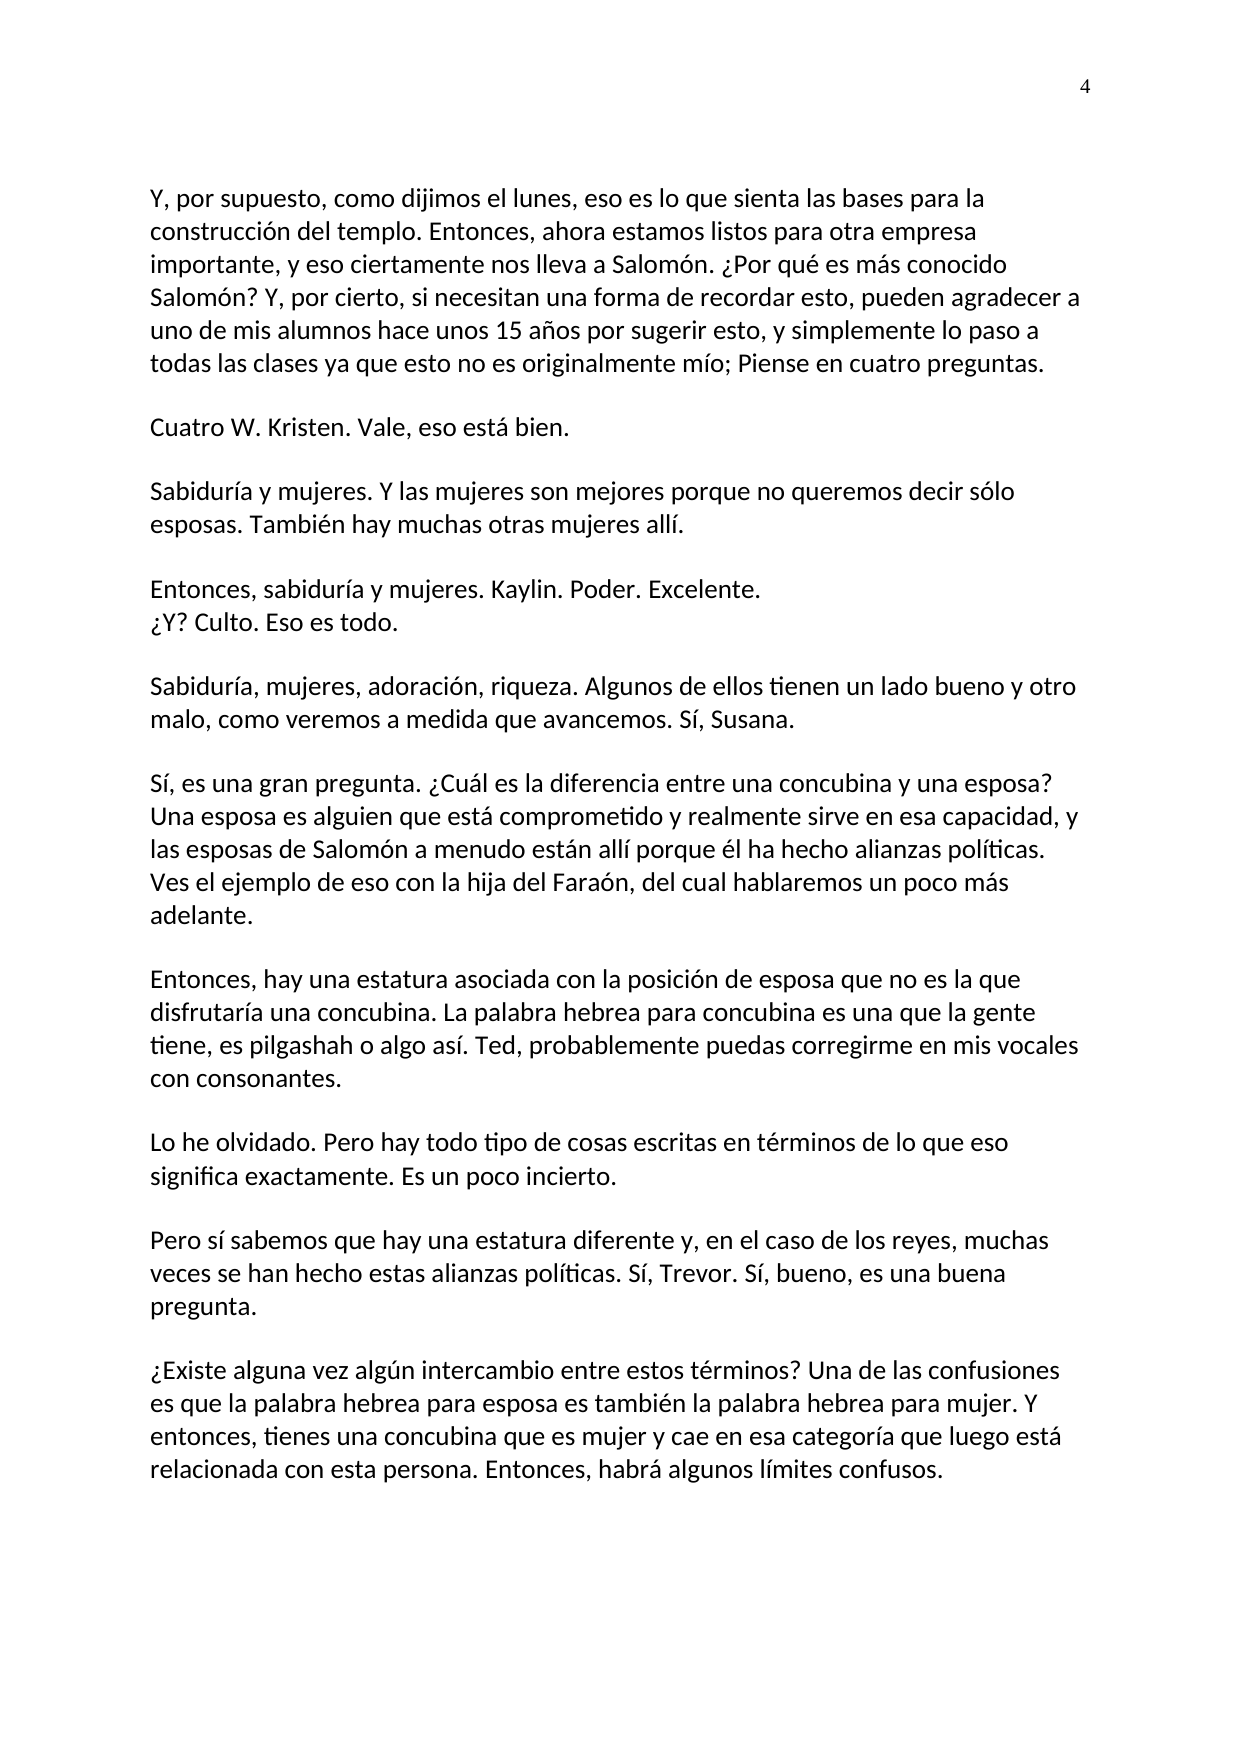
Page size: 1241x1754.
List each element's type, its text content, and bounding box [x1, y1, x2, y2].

text Cuatro W. Kristen. Vale, eso está bien. [150, 410, 1090, 443]
text Sabiduría, mujeres, adoración, riqueza. Algunos de ellos tienen un lado bueno y otro malo, como veremos a medida que avancemos. Sí, Susana. [150, 669, 1090, 735]
text Entonces, hay una estatura asociada con la posición de esposa que no es la que disfrutaría una concubina. La palabra hebrea para concubina es una que la gente tiene, es pilgashah o algo así. Ted, probablemente puedas corregirme en mis vocales con consonantes. [150, 962, 1090, 1094]
text Lo he olvidado. Pero hay todo tipo de cosas escritas en términos de lo que eso significa exactamente. Es un poco incierto. [150, 1126, 1090, 1192]
text Pero sí sabemos que hay una estatura diferente y, en el caso de los reyes, muchas veces se han hecho estas alianzas políticas. Sí, Trevor. Sí, bueno, es una buena pregunta. [150, 1223, 1090, 1322]
text Y, por supuesto, como dijimos el lunes, eso es lo que sienta las bases para la construcción del templo. Entonces, ahora estamos listos para otra empresa importante, y eso ciertamente nos lleva a Salomón. ¿Por qué es más conocido Salomón? Y, por cierto, si necesitan una forma de recordar esto, pueden agradecer a uno de mis alumnos hace unos 15 años por sugerir esto, y simplemente lo paso a todas las clases ya que esto no es originalmente mío; Piense en cuatro preguntas. [150, 181, 1090, 379]
text Sí, es una gran pregunta. ¿Cuál es la diferencia entre una concubina y una esposa? Una esposa es alguien que está comprometido y realmente sirve en esa capacidad, y las esposas de Salomón a menudo están allí porque él ha hecho alianzas políticas. Ves el ejemplo de eso con la hija del Faraón, del cual hablaremos un poco más adelante. [150, 766, 1090, 931]
text Entonces, sabiduría y mujeres. Kaylin. Poder. Excelente. ¿Y? Culto. Eso es todo. [150, 572, 1090, 638]
text ¿Existe alguna vez algún intercambio entre estos términos? Una de las confusiones es que la palabra hebrea para esposa es también la palabra hebrea para mujer. Y entonces, tienes una concubina que es mujer y cae en esa categoría que luego está relacionada con esta persona. Entonces, habrá algunos límites confusos. [150, 1353, 1090, 1485]
text Sabiduría y mujeres. Y las mujeres son mejores porque no queremos decir sólo esposas. También hay muchas otras mujeres allí. [150, 474, 1090, 541]
